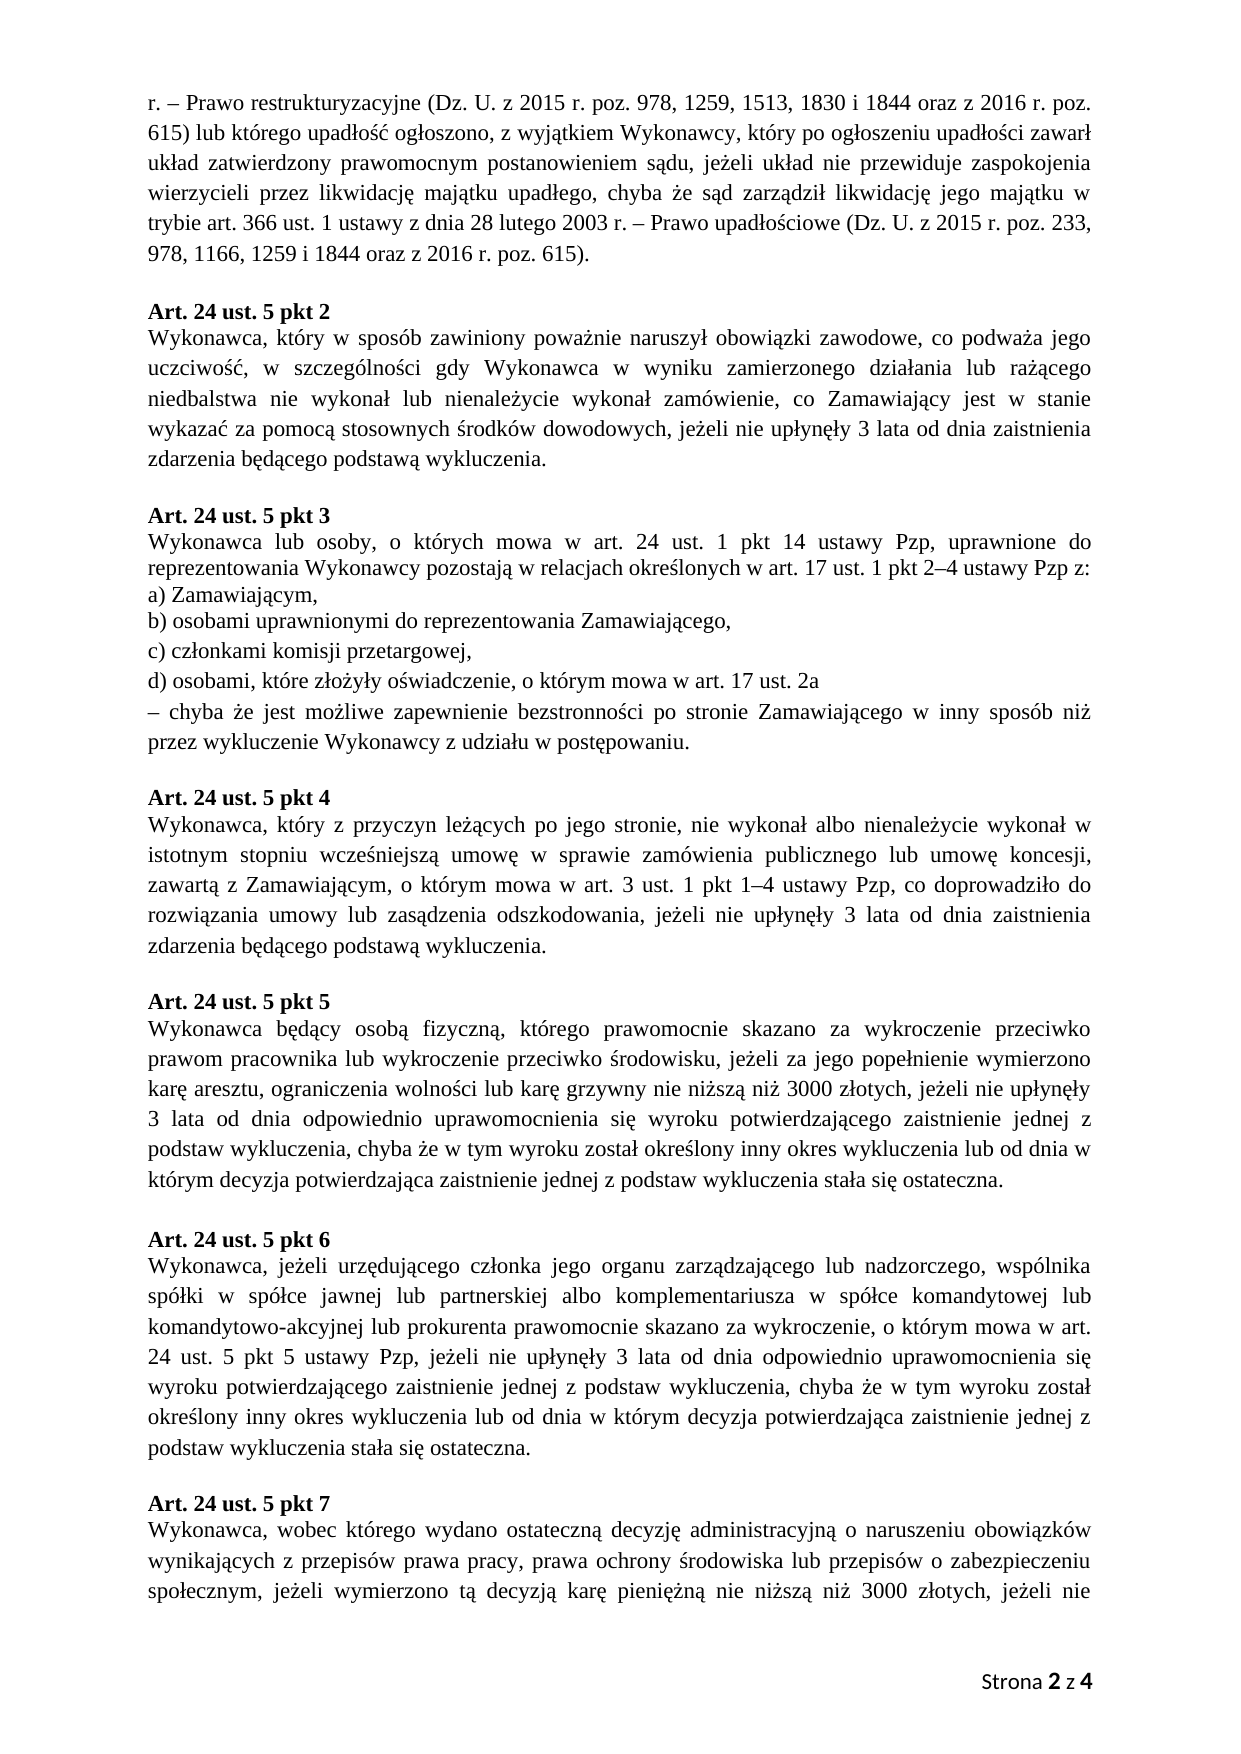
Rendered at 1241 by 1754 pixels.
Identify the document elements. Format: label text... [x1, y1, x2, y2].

subtitle Wykonawca, jeżeli urzędującego członka jego organu zarządzającego lub nadzorczego, wspólnika spółki w spółce jawnej lub partnerskiej albo komplementariusza w spółce komandytowej lub komandytowo-akcyjnej lub prokurenta prawomocnie skazano za wykroczenie, o którym mowa w art. 24 ust. 5 pkt 5 ustawy Pzp, jeżeli nie upłynęły 3 lata od dnia odpowiednio uprawomocnienia się wyroku potwierdzającego zaistnienie jednej z podstaw wykluczenia, chyba że w tym wyroku został określony inny okres wykluczenia lub od dnia w którym decyzja potwierdzająca zaistnienie jednej z podstaw wykluczenia stała się ostateczna. [148, 1252, 1093, 1460]
text Art. 24 ust. 5 pkt 2 [148, 298, 1093, 324]
text Art. 24 ust. 5 pkt 4 [148, 784, 1093, 811]
text Art. 24 ust. 5 pkt 5 [148, 988, 1093, 1014]
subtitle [148, 1517, 1093, 1603]
text Art. 24 ust. 5 pkt 6 [148, 1226, 1093, 1252]
text Art. 24 ust. 5 pkt 3 [148, 502, 1093, 528]
subtitle a) Zamawiającym, [148, 581, 1093, 607]
subtitle d) osobami, które złożyły oświadczenie, o którym mowa w art. 17 ust. 2a [148, 667, 1093, 694]
text Art. 24 ust. 5 pkt 7 [148, 1490, 1093, 1517]
subtitle b) osobami uprawnionymi do reprezentowania Zamawiającego, [148, 607, 1093, 633]
subtitle Wykonawca będący osobą fizyczną, którego prawomocnie skazano za wykroczenie przeciwko prawom pracownika lub wykroczenie przeciwko środowisku, jeżeli za jego popełnienie wymierzono karę aresztu, ograniczenia wolności lub karę grzywny nie niższą niż 3000 złotych, jeżeli nie upłynęły 3 lata od dnia odpowiednio uprawomocnienia się wyroku potwierdzającego zaistnienie jednej z podstaw wykluczenia, chyba że w tym wyroku został określony inny okres wykluczenia lub od dnia w którym decyzja potwierdzająca zaistnienie jednej z podstaw wykluczenia stała się ostateczna. [148, 1014, 1093, 1192]
subtitle Wykonawca, który z przyczyn leżących po jego stronie, nie wykonał albo nienależycie wykonał w istotnym stopniu wcześniejszą umowę w sprawie zamówienia publicznego lub umowę koncesji, zawartą z Zamawiającym, o którym mowa w art. 3 ust. 1 pkt 1–4 ustawy Pzp, co doprowadziło do rozwiązania umowy lub zasądzenia odszkodowania, jeżeli nie upłynęły 3 lata od dnia zaistnienia zdarzenia będącego podstawą wykluczenia. [148, 811, 1093, 958]
text Wykonawca lub osoby, o których mowa w art. 24 ust. 1 pkt 14 ustawy Pzp, uprawnione do reprezentowania Wykonawcy pozostają w relacjach określonych w art. 17 ust. 1 pkt 2–4 ustawy Pzp z: [148, 528, 1093, 581]
subtitle – chyba że jest możliwe zapewnienie bezstronności po stronie Zamawiającego w inny sposób niż przez wykluczenie Wykonawcy z udziału w postępowaniu. [148, 698, 1093, 754]
subtitle c) członkami komisji przetargowej, [148, 637, 1093, 664]
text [148, 89, 1093, 266]
subtitle Wykonawca, który w sposób zawiniony poważnie naruszył obowiązki zawodowe, co podważa jego uczciwość, w szczególności gdy Wykonawca w wyniku zamierzonego działania lub rażącego niedbalstwa nie wykonał lub nienależycie wykonał zamówienie, co Zamawiający jest w stanie wykazać za pomocą stosownych środków dowodowych, jeżeli nie upłynęły 3 lata od dnia zaistnienia zdarzenia będącego podstawą wykluczenia. [148, 324, 1093, 471]
